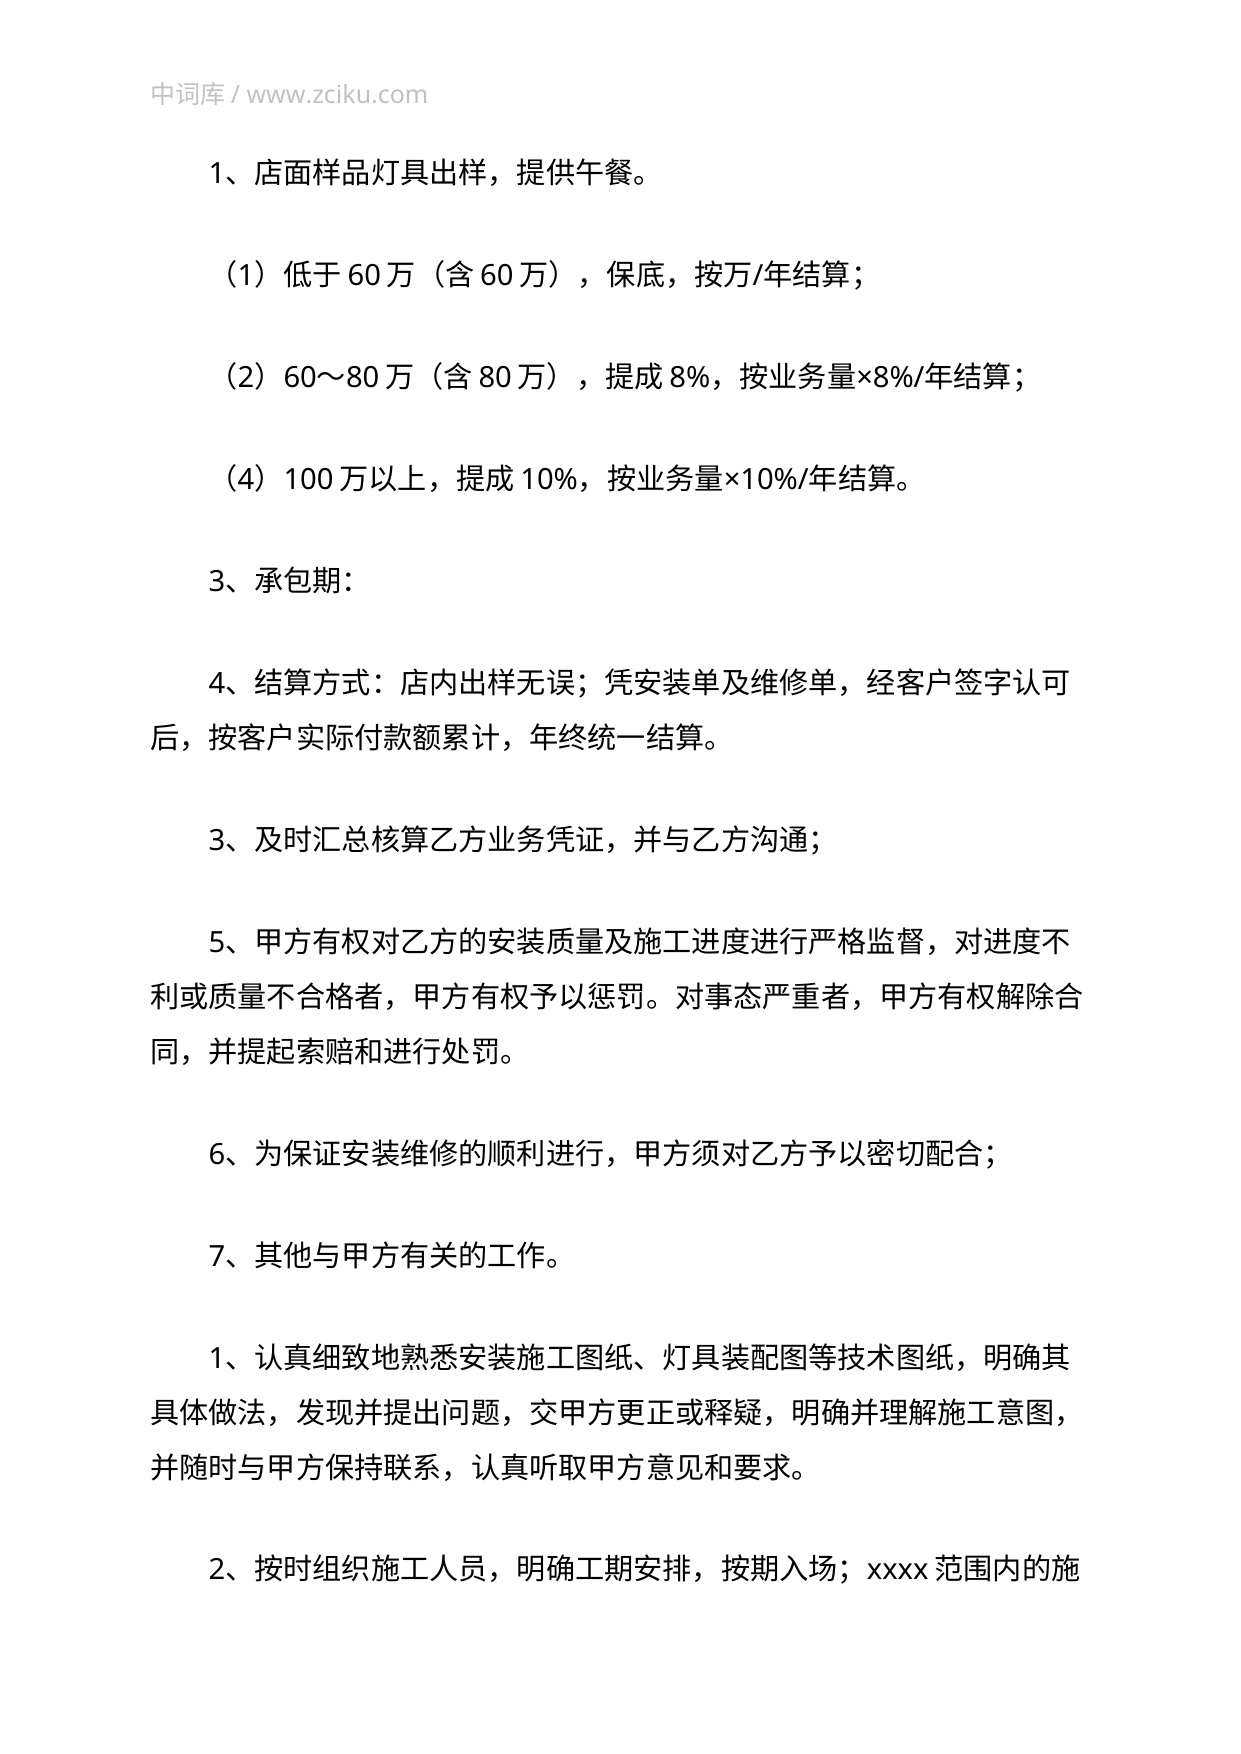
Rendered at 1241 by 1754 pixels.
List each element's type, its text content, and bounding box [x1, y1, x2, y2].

text 1、认真细致地熟悉安装施工图纸、灯具装配图等技术图纸，明确其具体做法，发现并提出问题，交甲方更正或释疑，明确并理解施工意图，并随时与甲方保持联系，认真听取甲方意见和要求。 [150, 1334, 1090, 1486]
text 7、其他与甲方有关的工作。 [150, 1232, 1090, 1275]
text （1）低于60万（含60万），保底，按万/年结算； [150, 252, 1090, 294]
text 3、承包期： [150, 558, 1090, 600]
text 6、为保证安装维修的顺利进行，甲方须对乙方予以密切配合； [150, 1130, 1090, 1173]
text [150, 1546, 1090, 1588]
text 3、及时汇总核算乙方业务凭证，并与乙方沟通； [150, 817, 1090, 859]
text （2）60～80万（含80万），提成8%，按业务量×8%/年结算； [150, 354, 1090, 396]
text 4、结算方式：店内出样无误；凭安装单及维修单，经客户签字认可后，按客户实际付款额累计，年终统一结算。 [150, 660, 1090, 757]
text 5、甲方有权对乙方的安装质量及施工进度进行严格监督，对进度不利或质量不合格者，甲方有权予以惩罚。对事态严重者，甲方有权解除合同，并提起索赔和进行处罚。 [150, 919, 1090, 1071]
text 1、店面样品灯具出样，提供午餐。 [150, 150, 1090, 192]
text （4）100万以上，提成10%，按业务量×10%/年结算。 [150, 456, 1090, 498]
